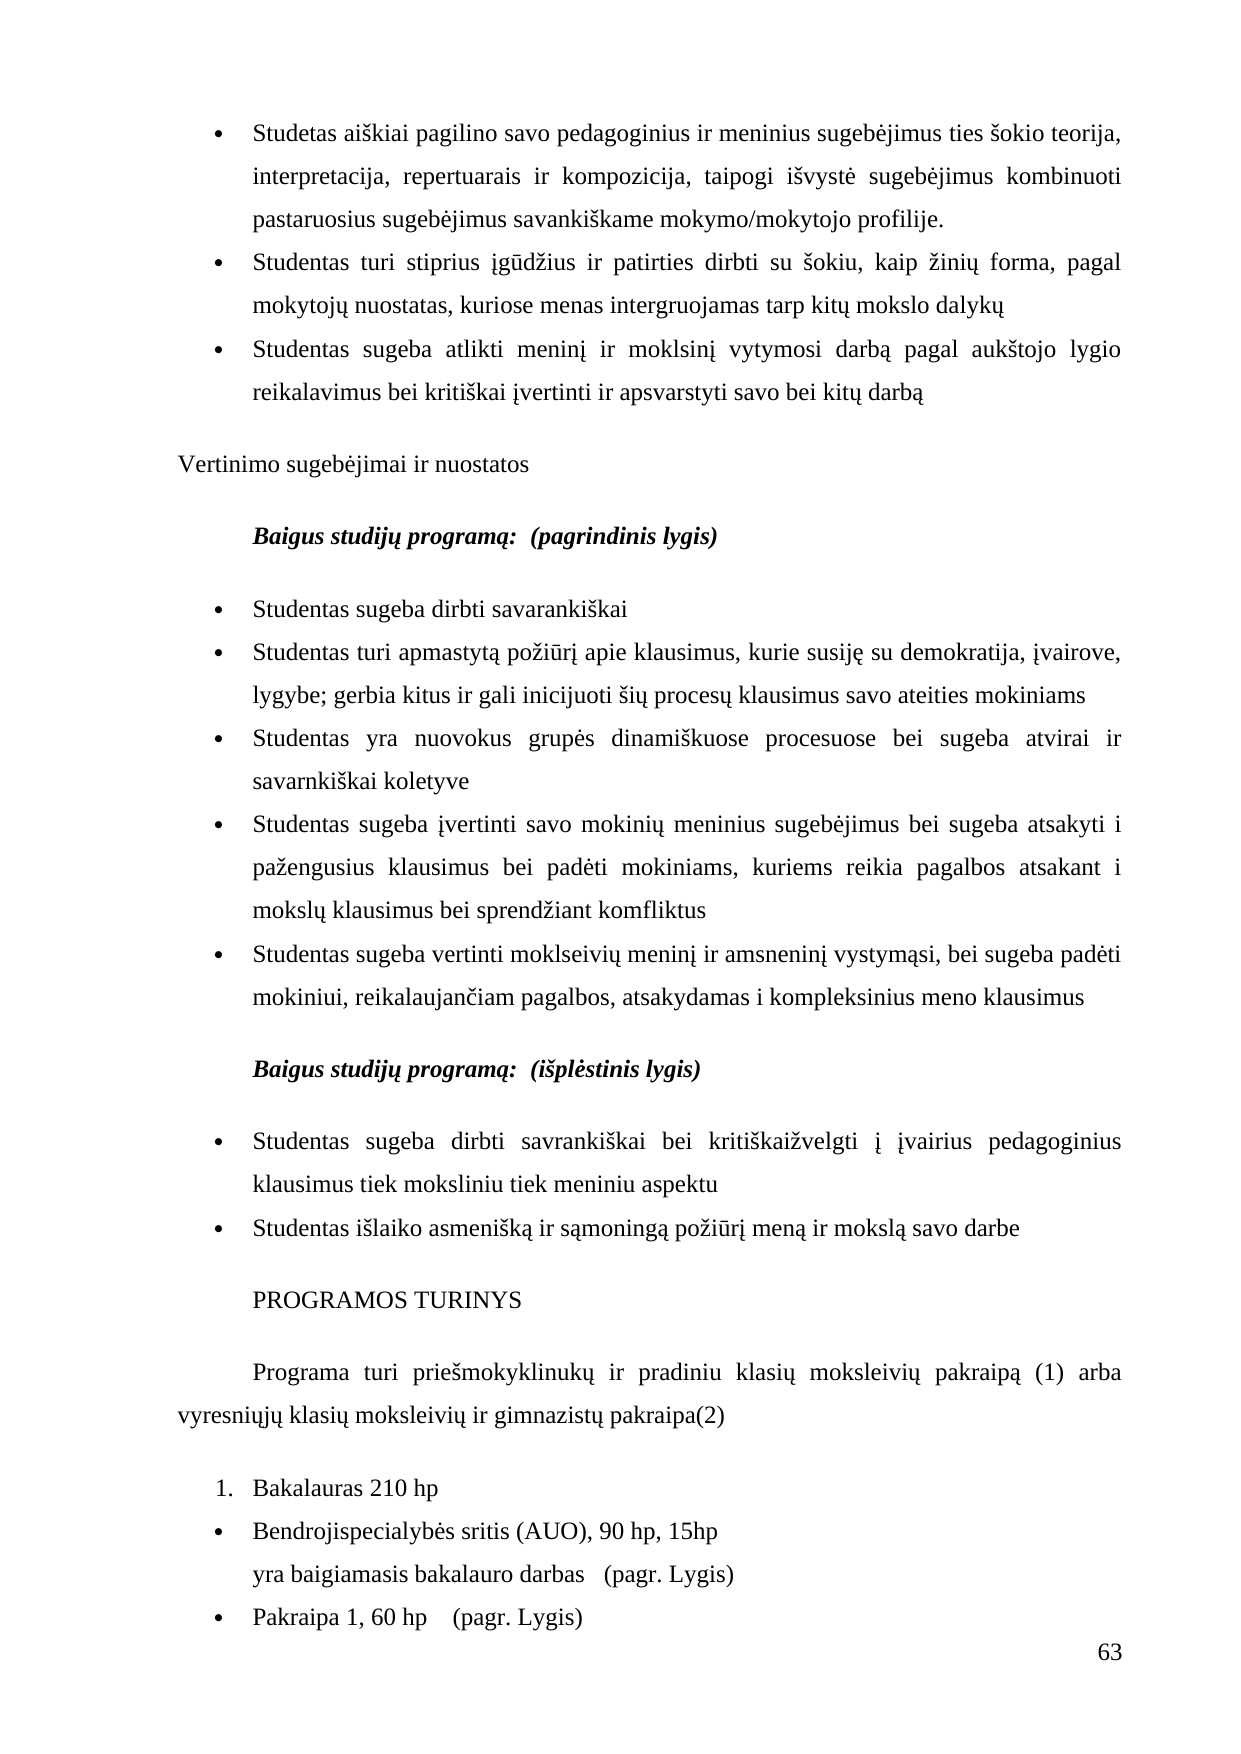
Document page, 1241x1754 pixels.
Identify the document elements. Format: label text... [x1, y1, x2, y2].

list Studentas turi apmastytą požiūrį apie klausimus, kurie susiję su demokratija, įvairove, lygybe; gerbia kitus ir gali inicijuoti šių procesų klausimus savo ateities mokiniams [215, 637, 1122, 709]
text Programa turi priešmokyklinukų ir pradiniu klasių moksleivių pakraipą (1) arba vyresniųjų klasių moksleivių ir gimnazistų pakraipa(2) [177, 1357, 1122, 1429]
list Studetas aiškiai pagilino savo pedagoginius ir meninius sugebėjimus ties šokio teorija, interpretacija, repertuarais ir kompozicija, taipogi išvystė sugebėjimus kombinuoti pastaruosius sugebėjimus savankiškame mokymo/mokytojo profilije. [215, 118, 1122, 233]
list Studentas sugeba įvertinti savo mokinių meninius sugebėjimus bei sugeba atsakyti i pažengusius klausimus bei padėti mokiniams, kuriems reikia pagalbos atsakant i mokslų klausimus bei sprendžiant komfliktus [215, 809, 1122, 924]
text Baigus studijų programą: (pagrindinis lygis) [177, 521, 1122, 550]
list Studentas sugeba atlikti meninį ir moklsinį vytymosi darbą pagal aukštojo lygio reikalavimus bei kritiškai įvertinti ir apsvarstyti savo bei kitų darbą [215, 334, 1122, 406]
list Bakalauras 210 hp [215, 1473, 1122, 1501]
list Studentas sugeba vertinti moklseivių meninį ir amsneninį vystymąsi, bei sugeba padėti mokiniui, reikalaujančiam pagalbos, atsakydamas i kompleksinius meno klausimus [215, 939, 1122, 1011]
list Studentas išlaiko asmenišką ir sąmoningą požiūrį meną ir mokslą savo darbe [215, 1213, 1122, 1241]
list Studentas turi stiprius įgūdžius ir patirties dirbti su šokiu, kaip žinių forma, pagal mokytojų nuostatas, kuriose menas intergruojamas tarp kitų mokslo dalykų [215, 247, 1122, 319]
list Studentas yra nuovokus grupės dinamiškuose procesuose bei sugeba atvirai ir savarnkiškai koletyve [215, 723, 1122, 795]
text yra baigiamasis bakalauro darbas (pagr. Lygis) [252, 1559, 1122, 1588]
list Pakraipa 1, 60 hp (pagr. Lygis) [215, 1602, 1122, 1631]
list Studentas sugeba dirbti savrankiškai bei kritiškaižvelgti į įvairius pedagoginius klausimus tiek moksliniu tiek meniniu aspektu [215, 1126, 1122, 1198]
text Baigus studijų programą: (išplėstinis lygis) [177, 1054, 1122, 1083]
list Studentas sugeba dirbti savarankiškai [215, 594, 1122, 622]
text PROGRAMOS TURINYS [177, 1285, 1122, 1314]
text Vertinimo sugebėjimai ir nuostatos [177, 449, 1122, 478]
list Bendrojispecialybės sritis (AUO), 90 hp, 15hp [215, 1516, 1122, 1544]
